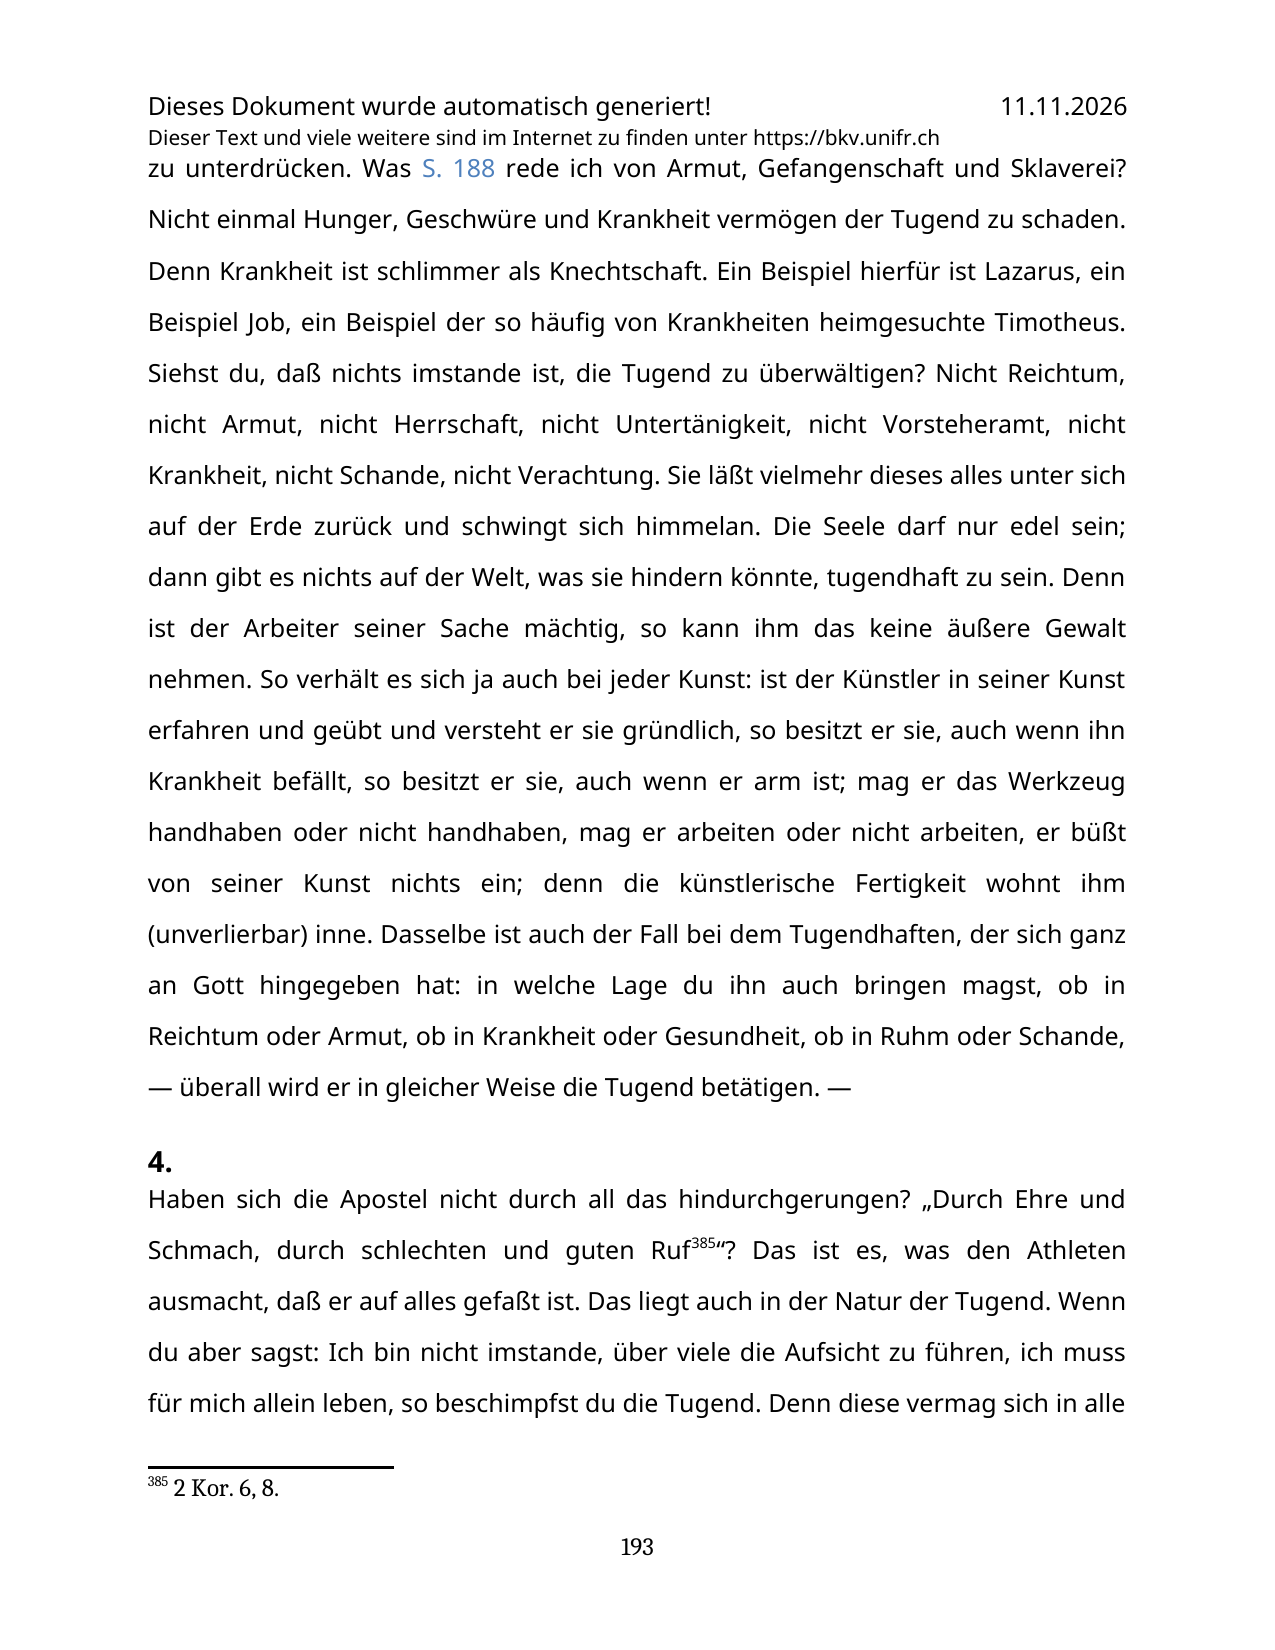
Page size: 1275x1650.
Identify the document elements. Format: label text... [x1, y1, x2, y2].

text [148, 151, 1127, 1104]
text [148, 1181, 1127, 1419]
subtitle 4. [148, 1142, 1127, 1181]
